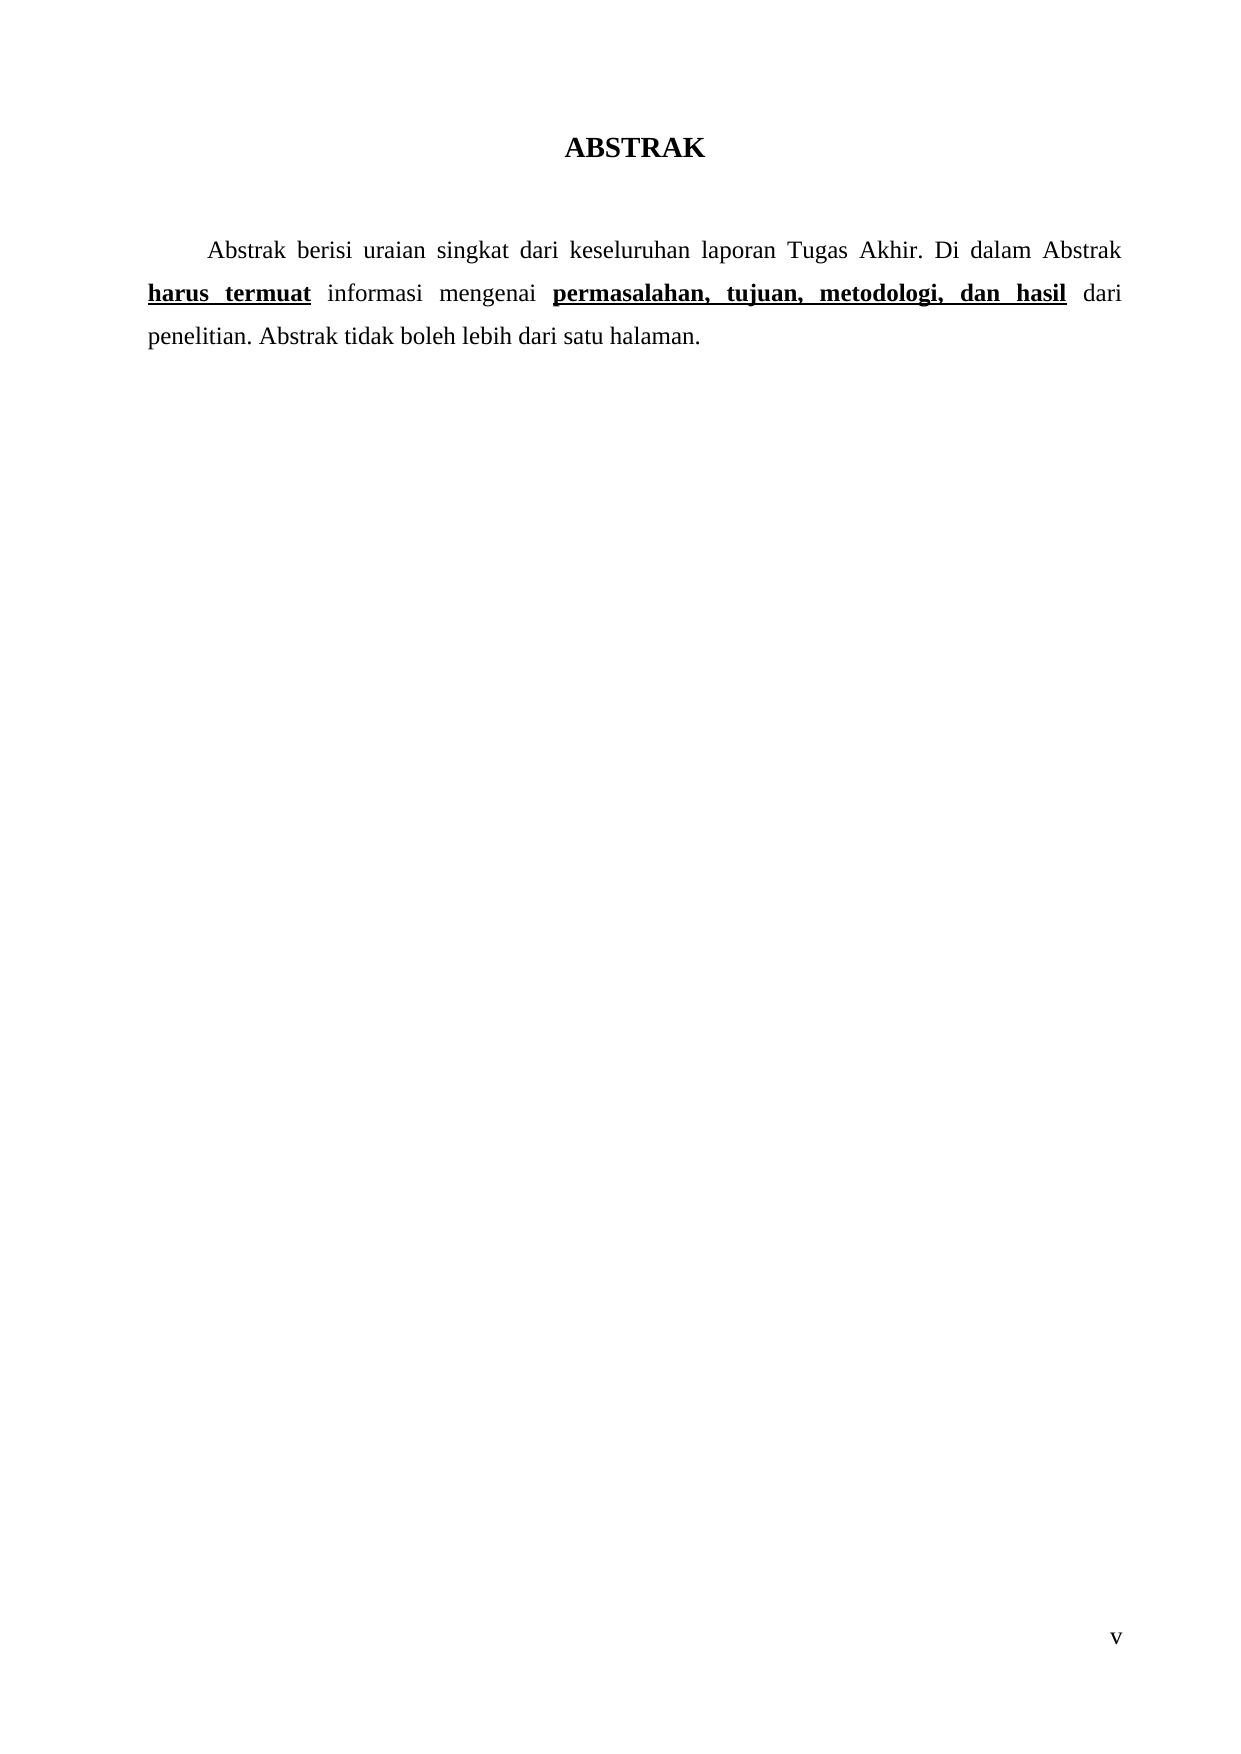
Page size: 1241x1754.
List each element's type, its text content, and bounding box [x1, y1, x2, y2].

text Abstrak berisi uraian singkat dari keseluruhan laporan Tugas Akhir. Di dalam Abstrak harus termuat informasi mengenai permasalahan, tujuan, metodologi, dan hasil dari penelitian. Abstrak tidak boleh lebih dari satu halaman. [148, 235, 1122, 350]
subtitle ABSTRAK [148, 131, 1122, 164]
